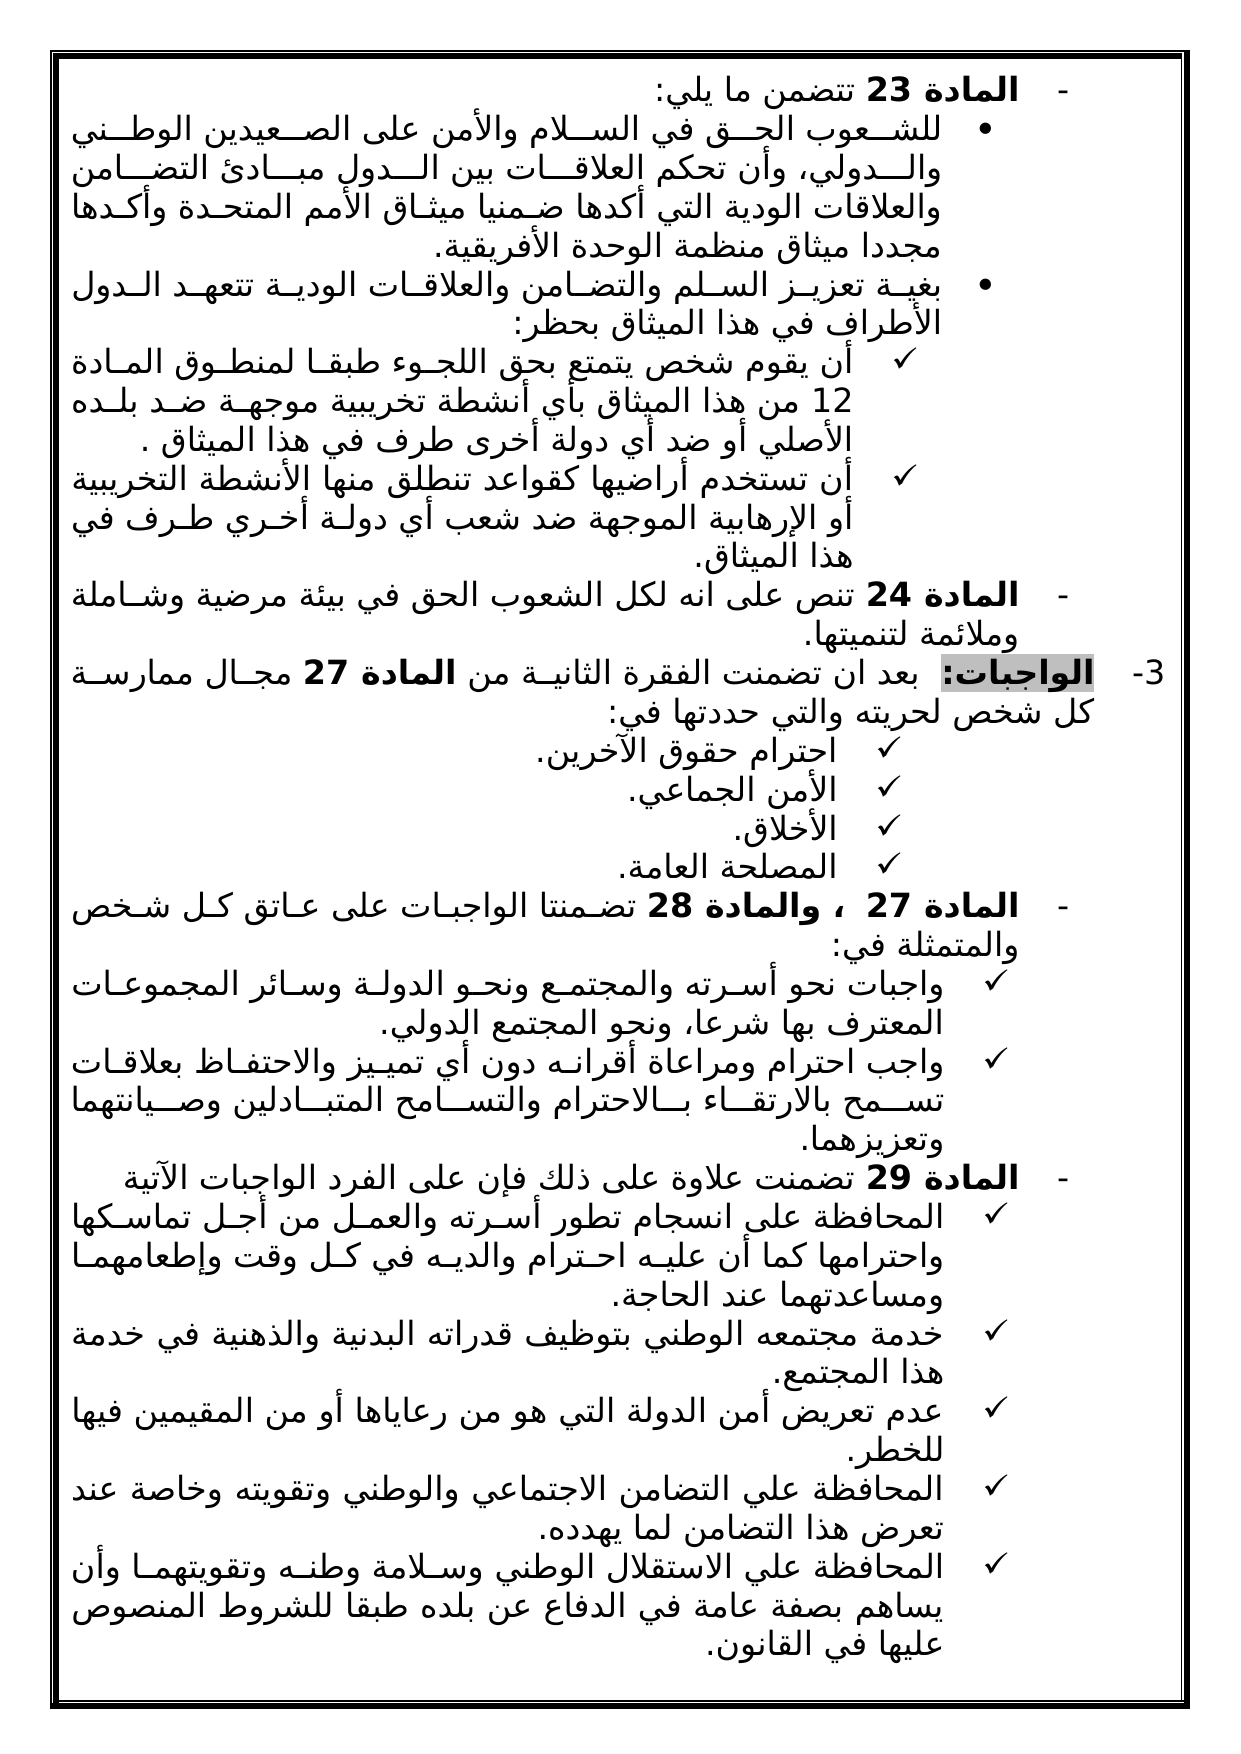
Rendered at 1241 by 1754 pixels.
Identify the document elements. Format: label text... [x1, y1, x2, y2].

list المصلحة العامة. [71, 848, 875, 887]
list بغية تعزيز السلم والتضامن والعلاقات الودية تتعهد الدول الأطراف في هذا الميثاق بحظر: [71, 265, 980, 343]
list عدم تعريض أمن الدولة التي هو من رعاياها أو من المقيمين فيها للخطر. [71, 1392, 982, 1469]
list المحافظة علي التضامن الاجتماعي والوطني وتقويته وخاصة عند تعرض هذا التضامن لما يهدده. [71, 1469, 982, 1547]
list المادة 29 تضمنت علاوة على ذلك فإن على الفرد الواجبات الآتية [71, 1159, 1057, 1197]
list احترام حقوق الآخرين. [71, 731, 875, 770]
list واجب احترام ومراعاة أقرانه دون أي تمييز والاحتفاظ بعلاقات تسمح بالارتقاء بالاحترام والتسامح المتبادلين وصيانتهما وتعزيزهما. [71, 1042, 982, 1159]
list واجبات نحو أسرته والمجتمع ونحو الدولة وسائر المجموعات المعترف بها شرعا، ونحو المجتمع الدولي. [71, 964, 982, 1042]
list أن تستخدم أراضيها كقواعد تنطلق منها الأنشطة التخريبية أو الإرهابية الموجهة ضد شعب أي دولة أخري طرف في هذا الميثاق. [71, 459, 891, 576]
list المادة 23 تتضمن ما يلي: [71, 71, 1057, 109]
list الواجبات: بعد ان تضمنت الفقرة الثانية من المادة 27 مجال ممارسة كل شخص لحريته والتي حددتها في: [71, 653, 1132, 731]
list أن يقوم شخص يتمتع بحق اللجوء طبقا لمنطوق المادة 12 من هذا الميثاق بأي أنشطة تخريبية موجهة ضد بلده الأصلي أو ضد أي دولة أخرى طرف في هذا الميثاق . [71, 343, 891, 459]
list المحافظة علي الاستقلال الوطني وسلامة وطنه وتقويتهما وأن يساهم بصفة عامة في الدفاع عن بلده طبقا للشروط المنصوص عليها في القانون. [71, 1547, 982, 1664]
list للشعوب الحق في السلام والأمن على الصعيدين الوطني والدولي، وأن تحكم العلاقات بين الدول مبادئ التضامن والعلاقات الودية التي أكدها ضمنيا ميثاق الأمم المتحدة وأكدها مجددا ميثاق منظمة الوحدة الأفريقية. [71, 109, 980, 265]
list المادة 27 ، والمادة 28 تضمنتا الواجبات على عاتق كل شخص والمتمثلة في: [71, 887, 1057, 964]
list المادة 24 تنص على انه لكل الشعوب الحق في بيئة مرضية وشاملة وملائمة لتنميتها. [71, 576, 1057, 653]
list المحافظة على انسجام تطور أسرته والعمل من أجل تماسكها واحترامها كما أن عليه احترام والديه في كل وقت وإطعامهما ومساعدتهما عند الحاجة. [71, 1197, 982, 1314]
list الأخلاق. [71, 809, 875, 848]
list خدمة مجتمعه الوطني بتوظيف قدراته البدنية والذهنية في خدمة هذا المجتمع. [71, 1314, 982, 1392]
list الأمن الجماعي. [71, 770, 875, 809]
